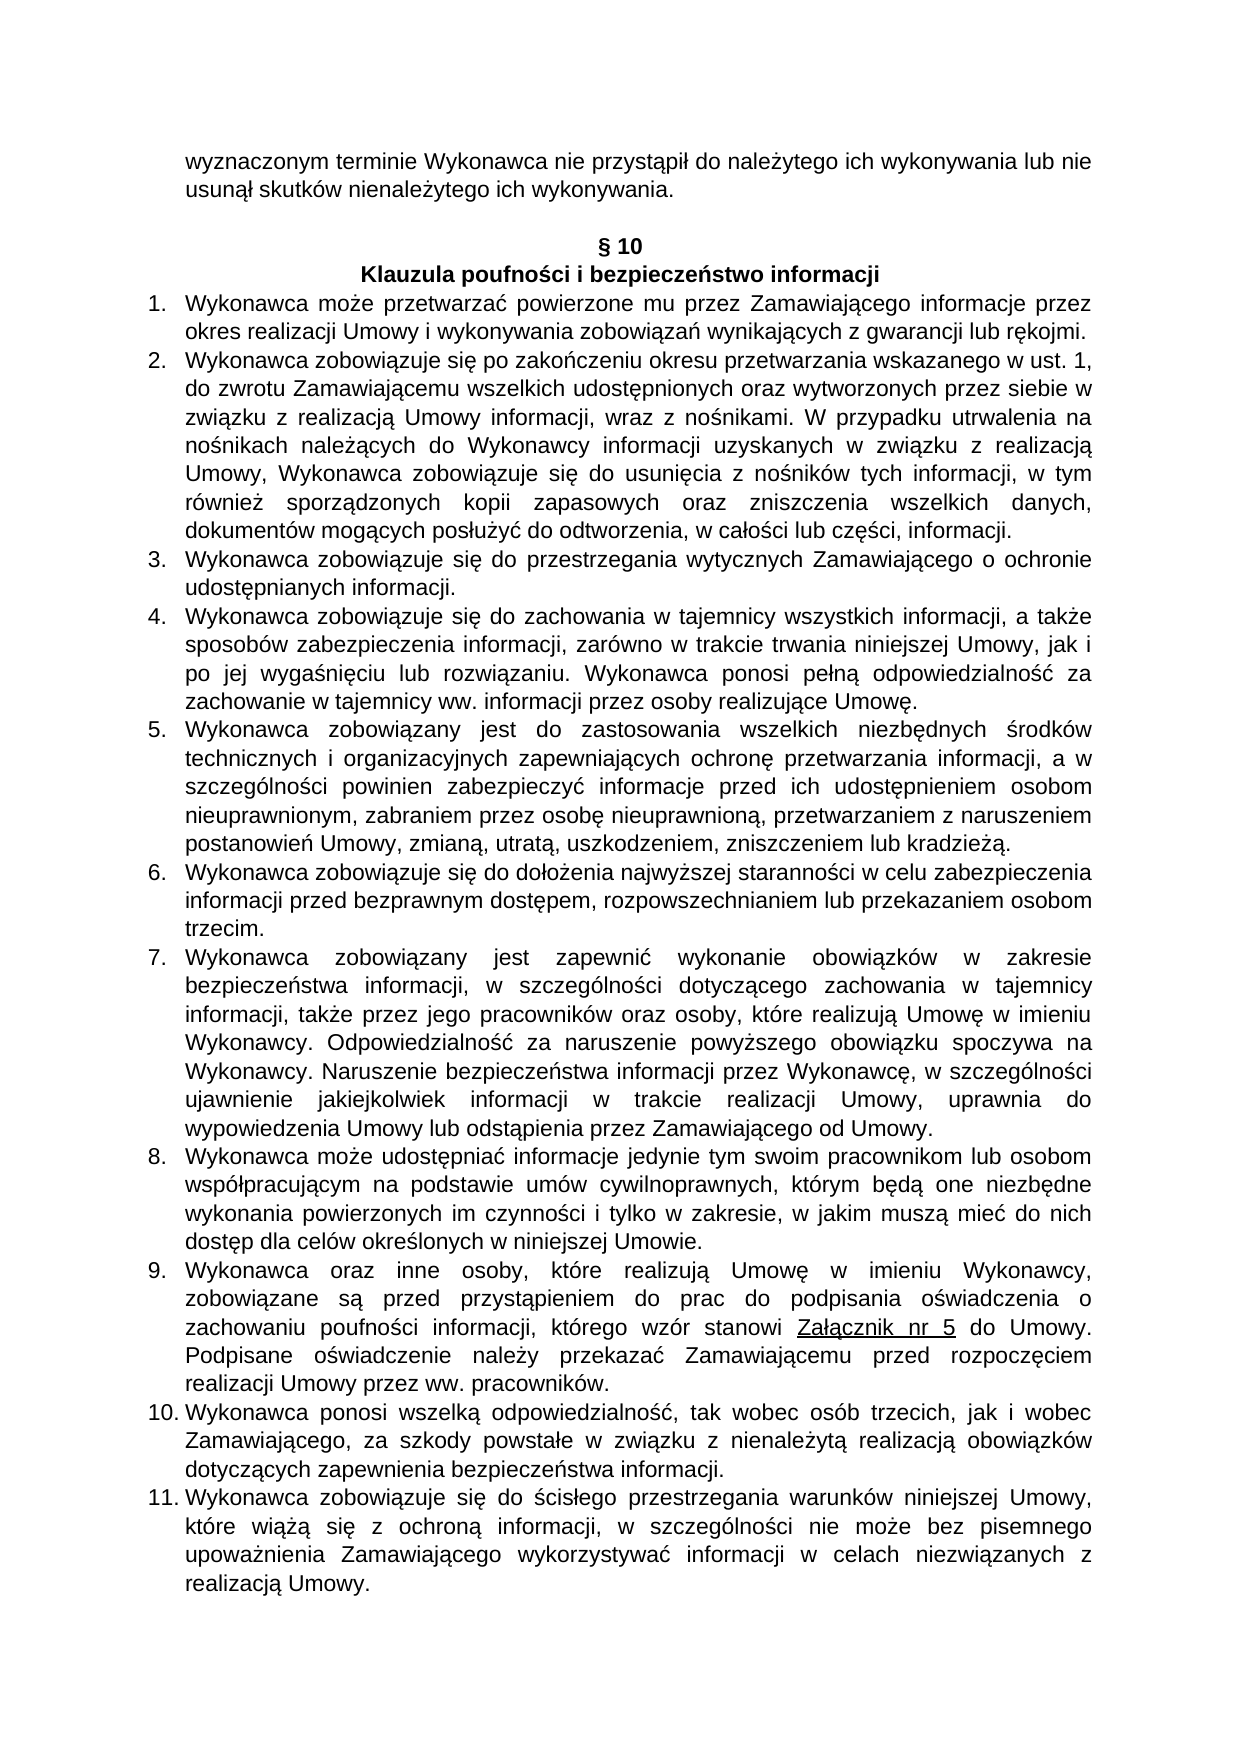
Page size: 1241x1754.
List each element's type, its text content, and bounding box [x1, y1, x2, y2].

list Wykonawca zobowiązuje się do zachowania w tajemnicy wszystkich informacji, a także sposobów zabezpieczenia informacji, zarówno w trakcie trwania niniejszej Umowy, jak i po jej wygaśnięciu lub rozwiązaniu. Wykonawca ponosi pełną odpowiedzialność za zachowanie w tajemnicy ww. informacji przez osoby realizujące Umowę. [148, 603, 1093, 714]
text § 10 [148, 233, 1093, 259]
list Wykonawca może udostępniać informacje jedynie tym swoim pracownikom lub osobom współpracującym na podstawie umów cywilnoprawnych, którym będą one niezbędne wykonania powierzonych im czynności i tylko w zakresie, w jakim muszą mieć do nich dostęp dla celów określonych w niniejszej Umowie. [148, 1143, 1093, 1254]
list Wykonawca zobowiązuje się do przestrzegania wytycznych Zamawiającego o ochronie udostępnianych informacji. [148, 546, 1093, 601]
list Wykonawca zobowiązuje się do ścisłego przestrzegania warunków niniejszej Umowy, które wiążą się z ochroną informacji, w szczególności nie może bez pisemnego upoważnienia Zamawiającego wykorzystywać informacji w celach niezwiązanych z realizacją Umowy. [148, 1484, 1093, 1596]
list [148, 148, 1093, 202]
list Wykonawca ponosi wszelką odpowiedzialność, tak wobec osób trzecich, jak i wobec Zamawiającego, za szkody powstałe w związku z nienależytą realizacją obowiązków dotyczących zapewnienia bezpieczeństwa informacji. [148, 1399, 1093, 1482]
text Klauzula poufności i bezpieczeństwo informacji [148, 261, 1093, 288]
list Wykonawca oraz inne osoby, które realizują Umowę w imieniu Wykonawcy, zobowiązane są przed przystąpieniem do prac do podpisania oświadczenia o zachowaniu poufności informacji, którego wzór stanowi Załącznik nr 5 do Umowy. Podpisane oświadczenie należy przekazać Zamawiającemu przed rozpoczęciem realizacji Umowy przez ww. pracowników. [148, 1257, 1093, 1397]
list Wykonawca może przetwarzać powierzone mu przez Zamawiającego informacje przez okres realizacji Umowy i wykonywania zobowiązań wynikających z gwarancji lub rękojmi. [148, 290, 1093, 344]
list Wykonawca zobowiązany jest do zastosowania wszelkich niezbędnych środków technicznych i organizacyjnych zapewniających ochronę przetwarzania informacji, a w szczególności powinien zabezpieczyć informacje przed ich udostępnieniem osobom nieuprawnionym, zabraniem przez osobę nieuprawnioną, przetwarzaniem z naruszeniem postanowień Umowy, zmianą, utratą, uszkodzeniem, zniszczeniem lub kradzieżą. [148, 716, 1093, 856]
list Wykonawca zobowiązany jest zapewnić wykonanie obowiązków w zakresie bezpieczeństwa informacji, w szczególności dotyczącego zachowania w tajemnicy informacji, także przez jego pracowników oraz osoby, które realizują Umowę w imieniu Wykonawcy. Odpowiedzialność za naruszenie powyższego obowiązku spoczywa na Wykonawcy. Naruszenie bezpieczeństwa informacji przez Wykonawcę, w szczególności ujawnienie jakiejkolwiek informacji w trakcie realizacji Umowy, uprawnia do wypowiedzenia Umowy lub odstąpienia przez Zamawiającego od Umowy. [148, 944, 1093, 1141]
list Wykonawca zobowiązuje się do dołożenia najwyższej staranności w celu zabezpieczenia informacji przed bezprawnym dostępem, rozpowszechnianiem lub przekazaniem osobom trzecim. [148, 858, 1093, 942]
list Wykonawca zobowiązuje się po zakończeniu okresu przetwarzania wskazanego w ust. 1, do zwrotu Zamawiającemu wszelkich udostępnionych oraz wytworzonych przez siebie w związku z realizacją Umowy informacji, wraz z nośnikami. W przypadku utrwalenia na nośnikach należących do Wykonawcy informacji uzyskanych w związku z realizacją Umowy, Wykonawca zobowiązuje się do usunięcia z nośników tych informacji, w tym również sporządzonych kopii zapasowych oraz zniszczenia wszelkich danych, dokumentów mogących posłużyć do odtworzenia, w całości lub części, informacji. [148, 347, 1093, 544]
